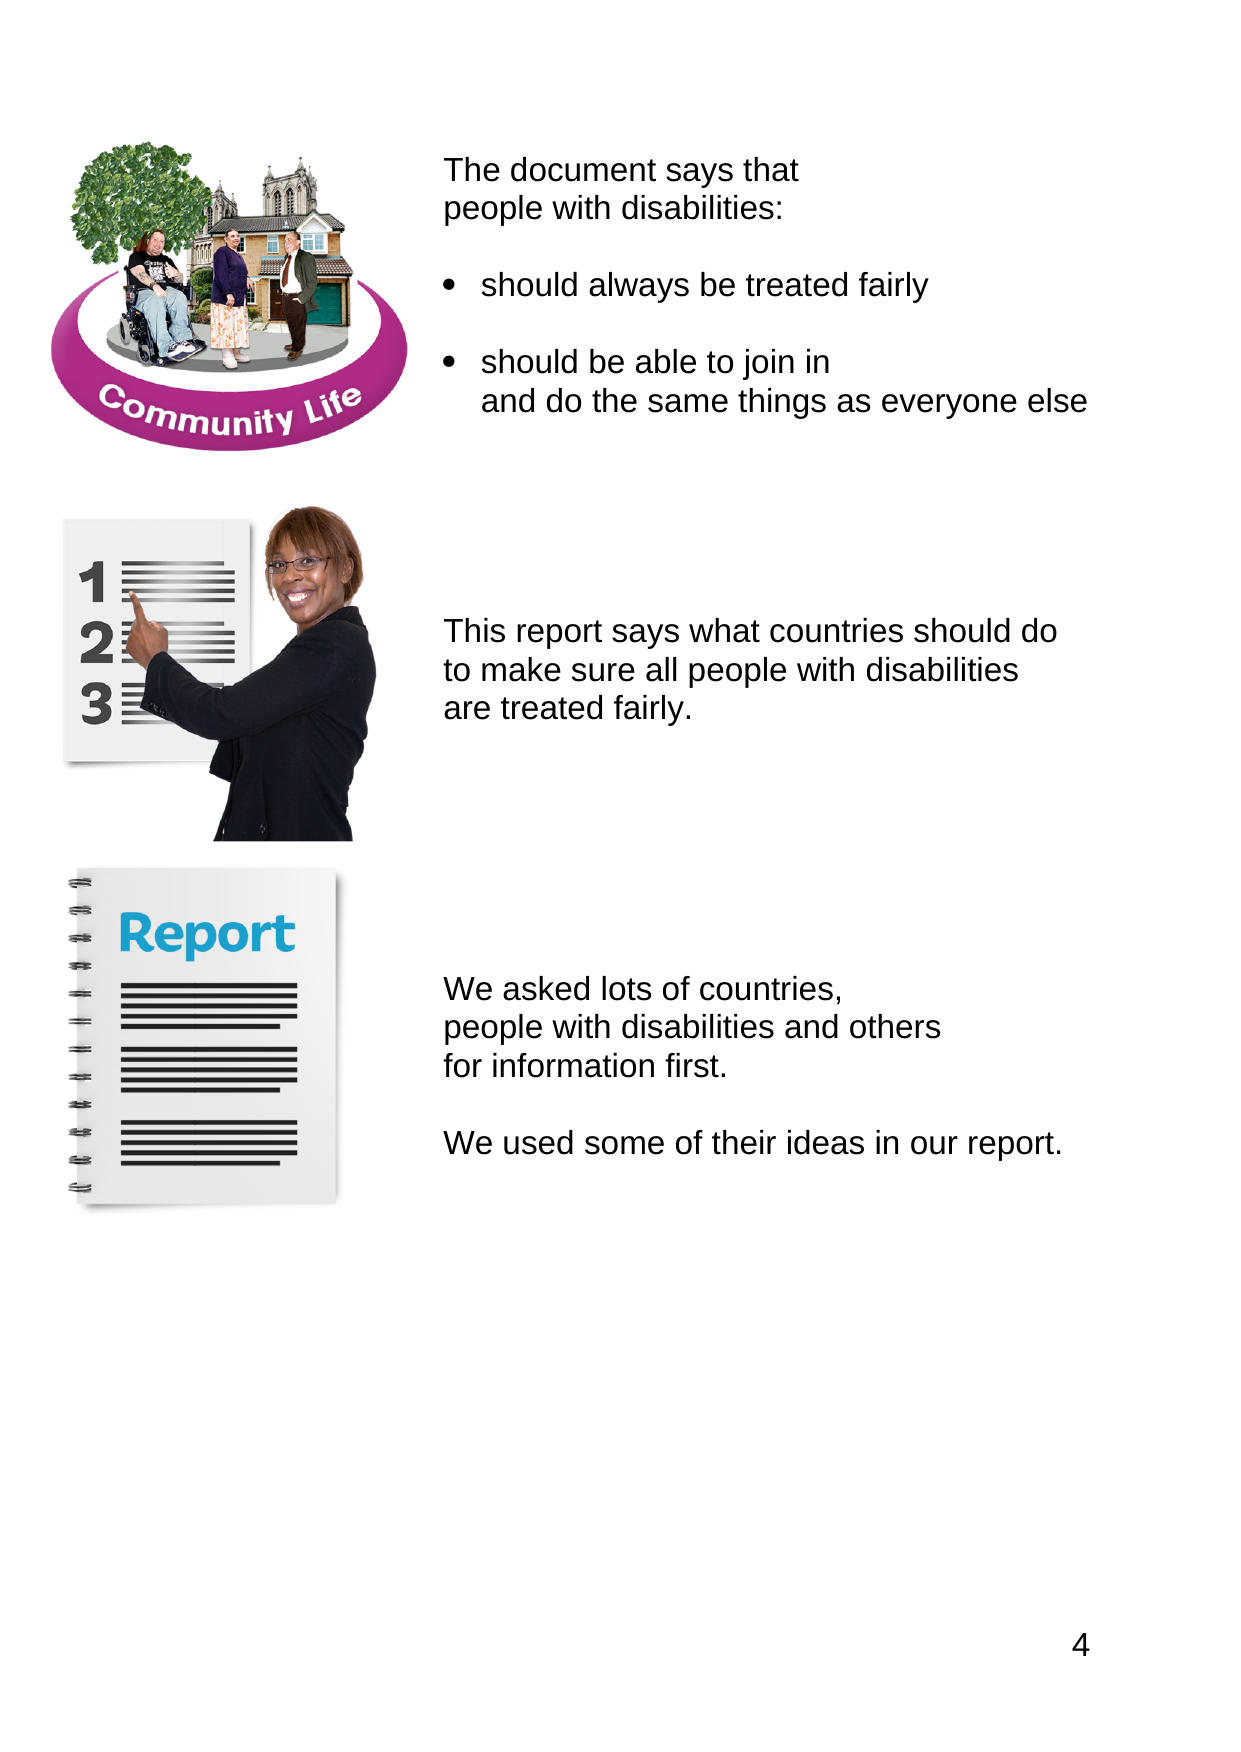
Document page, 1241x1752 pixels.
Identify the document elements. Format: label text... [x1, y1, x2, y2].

text This report says what countries should do to make sure all people with disabilities are treated fairly. [443, 611, 1090, 727]
text The document says that people with disabilities: [443, 150, 1090, 227]
text We asked lots of countries, people with disabilities and others [443, 969, 1090, 1046]
list should always be treated fairly [443, 265, 1090, 304]
picture [49, 112, 409, 472]
picture [30, 859, 389, 1217]
picture [49, 502, 390, 844]
list should be able to join in and do the same things as everyone else [443, 342, 1090, 419]
text We used some of their ideas in our report. [443, 1123, 1090, 1161]
text for information first. [443, 1046, 1090, 1084]
